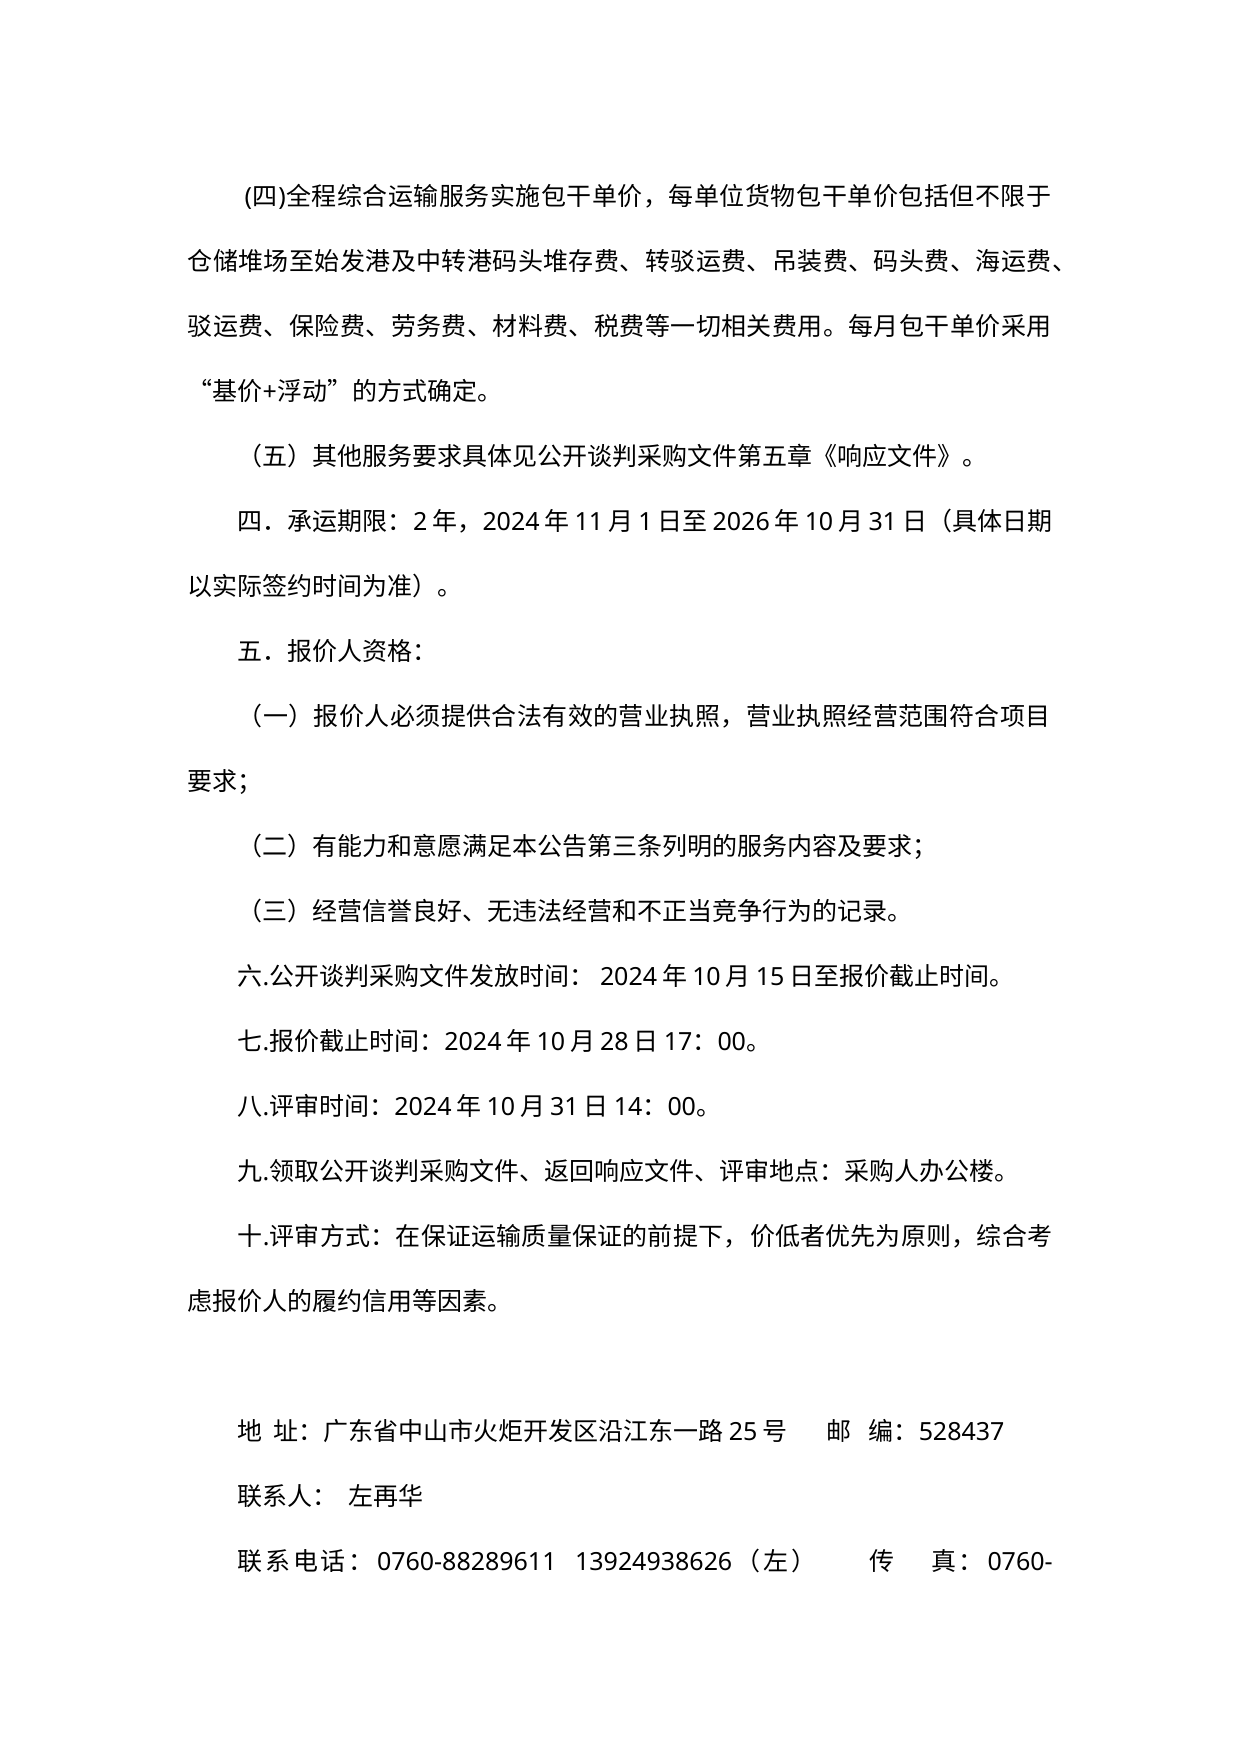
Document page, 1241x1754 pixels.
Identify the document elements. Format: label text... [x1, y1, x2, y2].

text 五．报价人资格： [187, 617, 1053, 682]
text （二）有能力和意愿满足本公告第三条列明的服务内容及要求； [187, 812, 1053, 877]
text (四)全程综合运输服务实施包干单价，每单位货物包干单价包括但不限于仓储堆场至始发港及中转港码头堆存费、转驳运费、吊装费、码头费、海运费、驳运费、保险费、劳务费、材料费、税费等一切相关费用。每月包干单价采用“基价+浮动”的方式确定。 [187, 162, 1053, 422]
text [187, 1527, 1053, 1592]
text （五）其他服务要求具体见公开谈判采购文件第五章《响应文件》。 [187, 422, 1053, 487]
text 八.评审时间：2024年10月31日14：00。 [187, 1072, 1053, 1137]
text 四．承运期限：2年，2024年11月1日至2026年10月31日（具体日期以实际签约时间为准）。 [187, 487, 1053, 617]
text 七.报价截止时间：2024年10月28日17：00。 [187, 1007, 1053, 1072]
text 地 址：广东省中山市火炬开发区沿江东一路25号 邮 编：528437 [187, 1397, 1053, 1462]
text （三）经营信誉良好、无违法经营和不正当竞争行为的记录。 [187, 877, 1053, 942]
text 六.公开谈判采购文件发放时间： 2024年10月15日至报价截止时间。 [187, 942, 1053, 1007]
text 十.评审方式：在保证运输质量保证的前提下，价低者优先为原则，综合考虑报价人的履约信用等因素。 [187, 1202, 1053, 1332]
text （一）报价人必须提供合法有效的营业执照，营业执照经营范围符合项目要求； [187, 682, 1053, 812]
text 联系人： 左再华 [187, 1462, 1053, 1527]
text 九.领取公开谈判采购文件、返回响应文件、评审地点：采购人办公楼。 [187, 1137, 1053, 1202]
